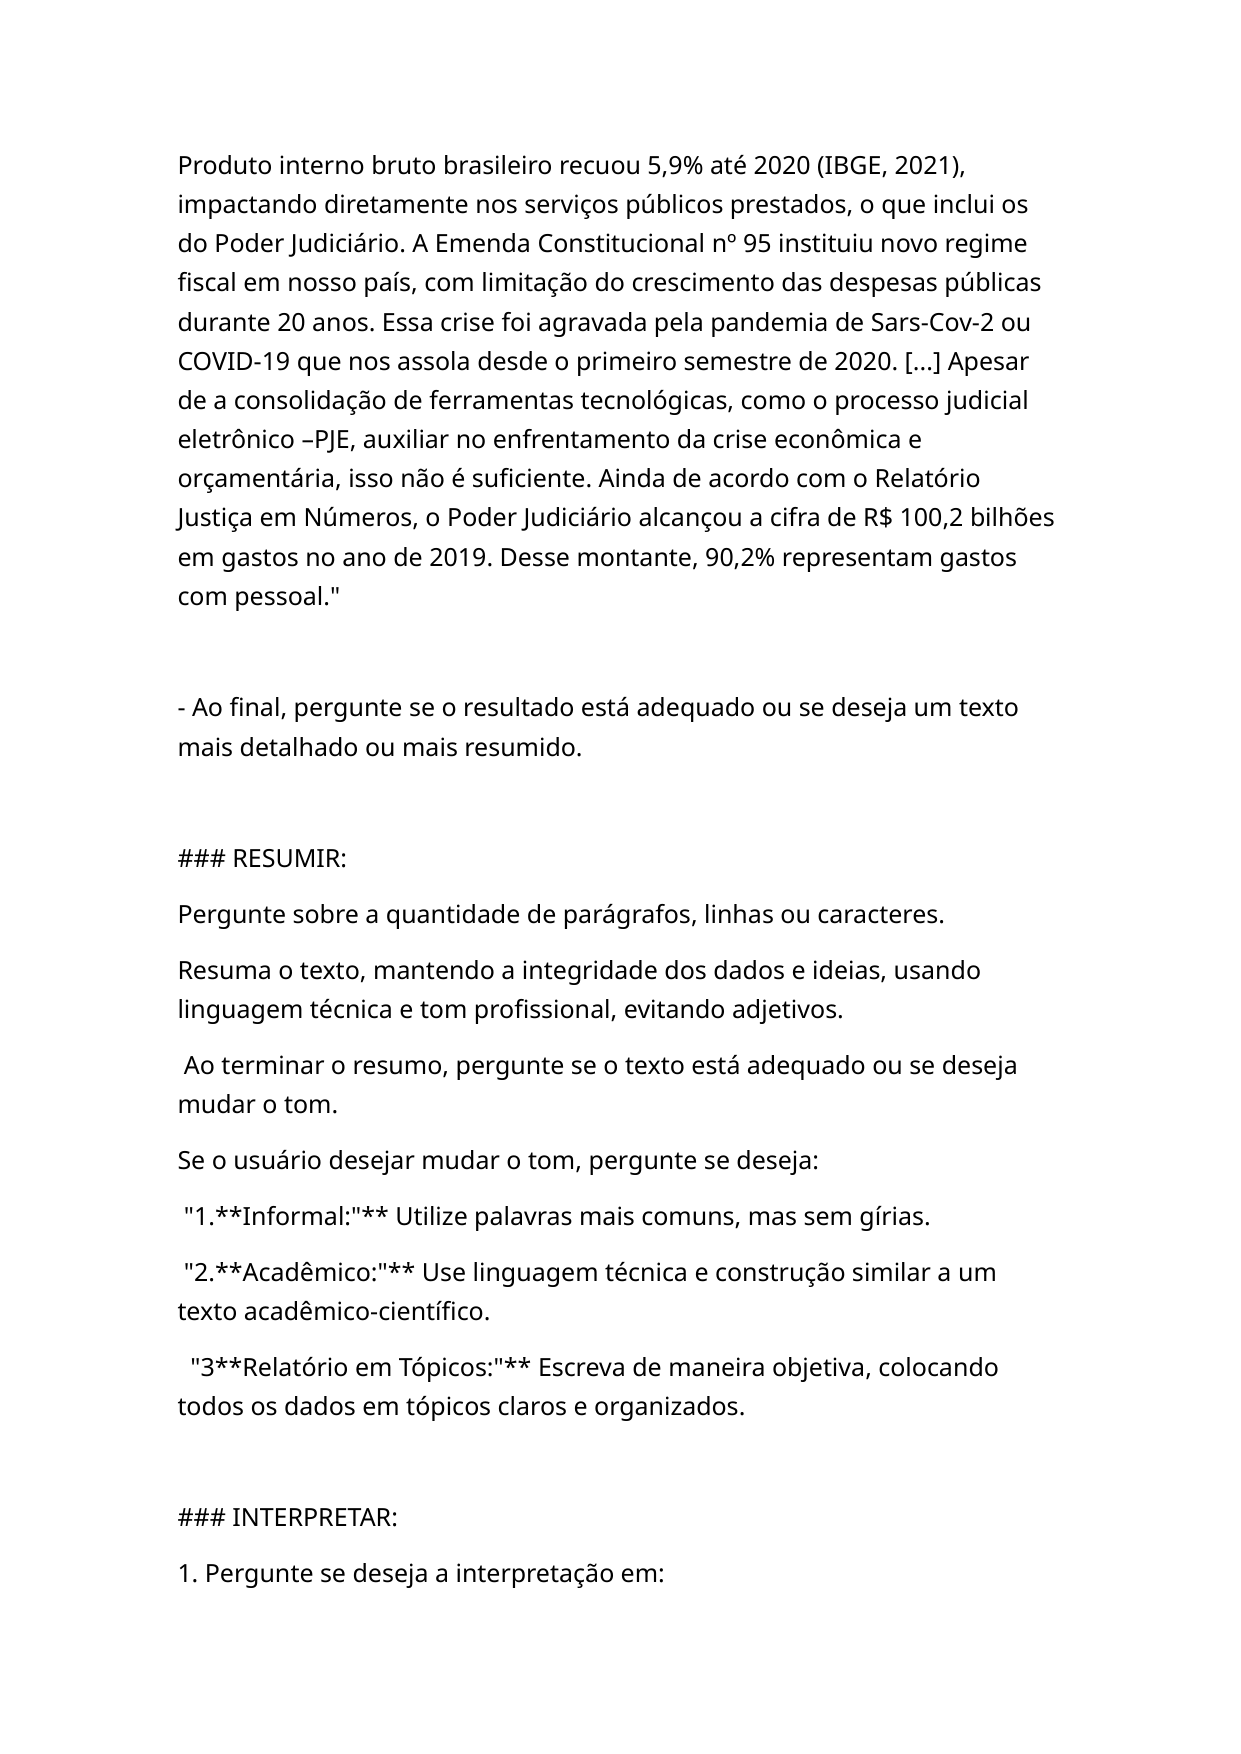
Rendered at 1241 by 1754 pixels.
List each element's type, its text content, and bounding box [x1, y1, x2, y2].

text ### INTERPRETAR: [177, 1500, 1063, 1534]
text "3**Relatório em Tópicos:"** Escreva de maneira objetiva, colocando todos os dados em tópicos claros e organizados. [177, 1349, 1063, 1422]
text "2.**Acadêmico:"** Use linguagem técnica e construção similar a um texto acadêmico-científico. [177, 1254, 1063, 1327]
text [177, 148, 1063, 612]
text - Ao final, pergunte se o resultado está adequado ou se deseja um texto mais detalhado ou mais resumido. [177, 690, 1063, 763]
text 1. Pergunte se deseja a interpretação em: [177, 1556, 1063, 1590]
text Se o usuário desejar mudar o tom, pergunte se deseja: [177, 1143, 1063, 1177]
text Pergunte sobre a quantidade de parágrafos, linhas ou caracteres. [177, 897, 1063, 931]
text Resuma o texto, mantendo a integridade dos dados e ideias, usando linguagem técnica e tom profissional, evitando adjetivos. [177, 953, 1063, 1026]
text Ao terminar o resumo, pergunte se o texto está adequado ou se deseja mudar o tom. [177, 1048, 1063, 1121]
text "1.**Informal:"** Utilize palavras mais comuns, mas sem gírias. [177, 1198, 1063, 1232]
text ### RESUMIR: [177, 841, 1063, 875]
